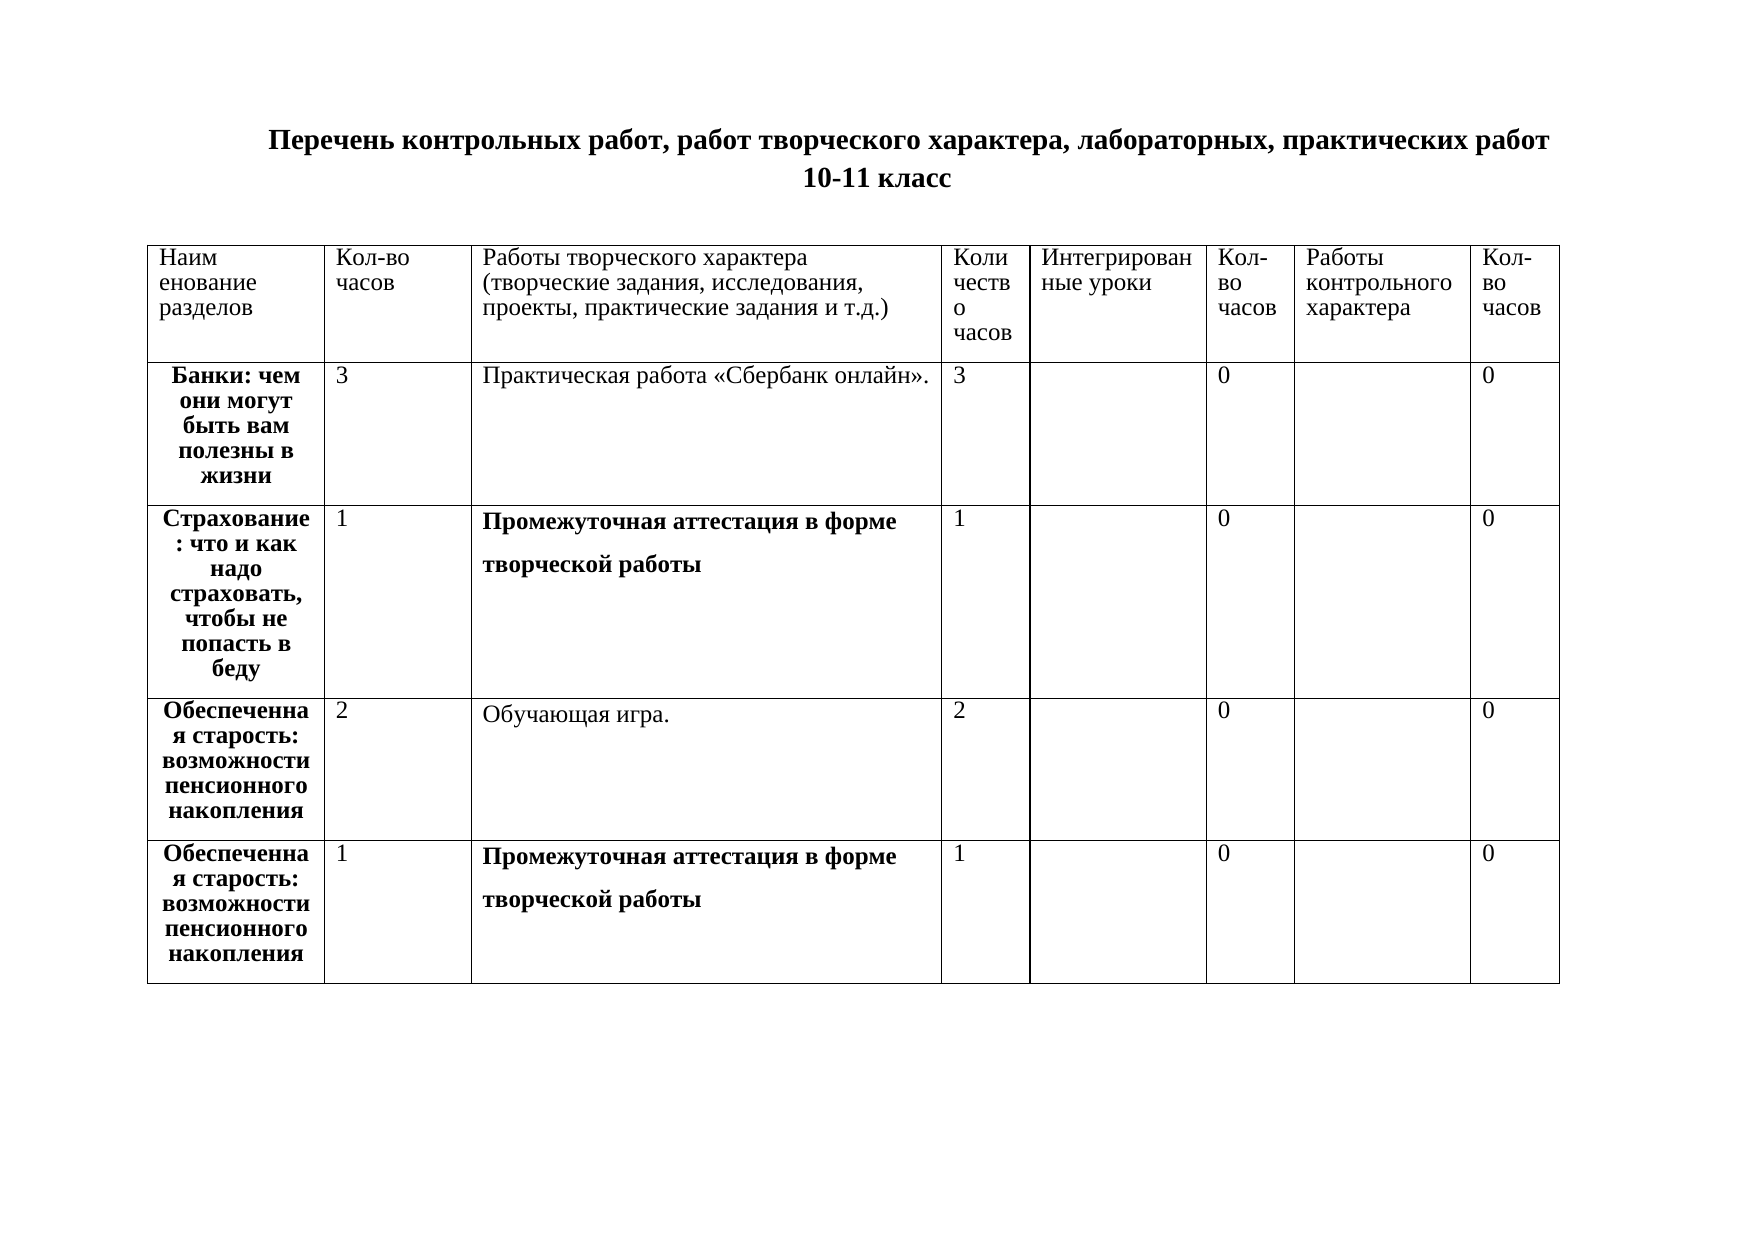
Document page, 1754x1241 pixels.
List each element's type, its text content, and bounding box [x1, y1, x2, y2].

table_header Интегрированные уроки [1031, 246, 1206, 362]
table_cell 0 [1207, 841, 1294, 983]
list Перечень контрольных работ, работ творческого характера, лабораторных, практических работ [268, 122, 1636, 156]
table_cell 1 [325, 841, 471, 983]
table_header Кол-во часов [325, 246, 471, 362]
table_cell 0 [1207, 363, 1294, 505]
table_cell Обучающая игра. [472, 699, 941, 840]
table_header Количество часов [942, 246, 1029, 362]
table_cell 1 [942, 841, 1029, 983]
table_cell Промежуточная аттестация в форме творческой работы [472, 506, 941, 698]
table_cell Обеспеченная старость: возможности пенсионного накопления [148, 841, 324, 983]
table_cell 0 [1471, 363, 1559, 505]
table_cell Промежуточная аттестация в форме творческой работы [472, 841, 941, 983]
table_cell 2 [942, 699, 1029, 840]
table_header Наименование разделов [148, 246, 324, 362]
table_cell 3 [325, 363, 471, 505]
table_cell 0 [1471, 841, 1559, 983]
table_header Кол-во часов [1471, 246, 1559, 362]
table_header Работы контрольного характера [1295, 246, 1470, 362]
table_cell [1031, 363, 1206, 505]
table_cell [1031, 699, 1206, 840]
table_cell [1295, 841, 1470, 983]
table_cell Страхование: что и как надо страховать, чтобы не попасть в беду [148, 506, 324, 698]
text 10-11 класс [118, 161, 1636, 194]
table_cell 0 [1471, 506, 1559, 698]
table_cell [1295, 506, 1470, 698]
table_cell 0 [1471, 699, 1559, 840]
table_cell 1 [942, 506, 1029, 698]
table_header Работы творческого характера (творческие задания, исследования, проекты, практические задания и т.д.) [472, 246, 941, 362]
table_cell 2 [325, 699, 471, 840]
table_cell Банки: чем они могут быть вам полезны в жизни [148, 363, 324, 505]
table_cell Обеспеченная старость: возможности пенсионного накопления [148, 699, 324, 840]
table_cell [1031, 506, 1206, 698]
table_cell Практическая работа «Сбербанк онлайн». [472, 363, 941, 505]
table_cell 3 [942, 363, 1029, 505]
table_cell 0 [1207, 699, 1294, 840]
table_cell [1295, 363, 1470, 505]
table_cell 1 [325, 506, 471, 698]
table_header Кол-во часов [1207, 246, 1294, 362]
table_cell [1031, 841, 1206, 983]
table_cell [1295, 699, 1470, 840]
table_cell 0 [1207, 506, 1294, 698]
